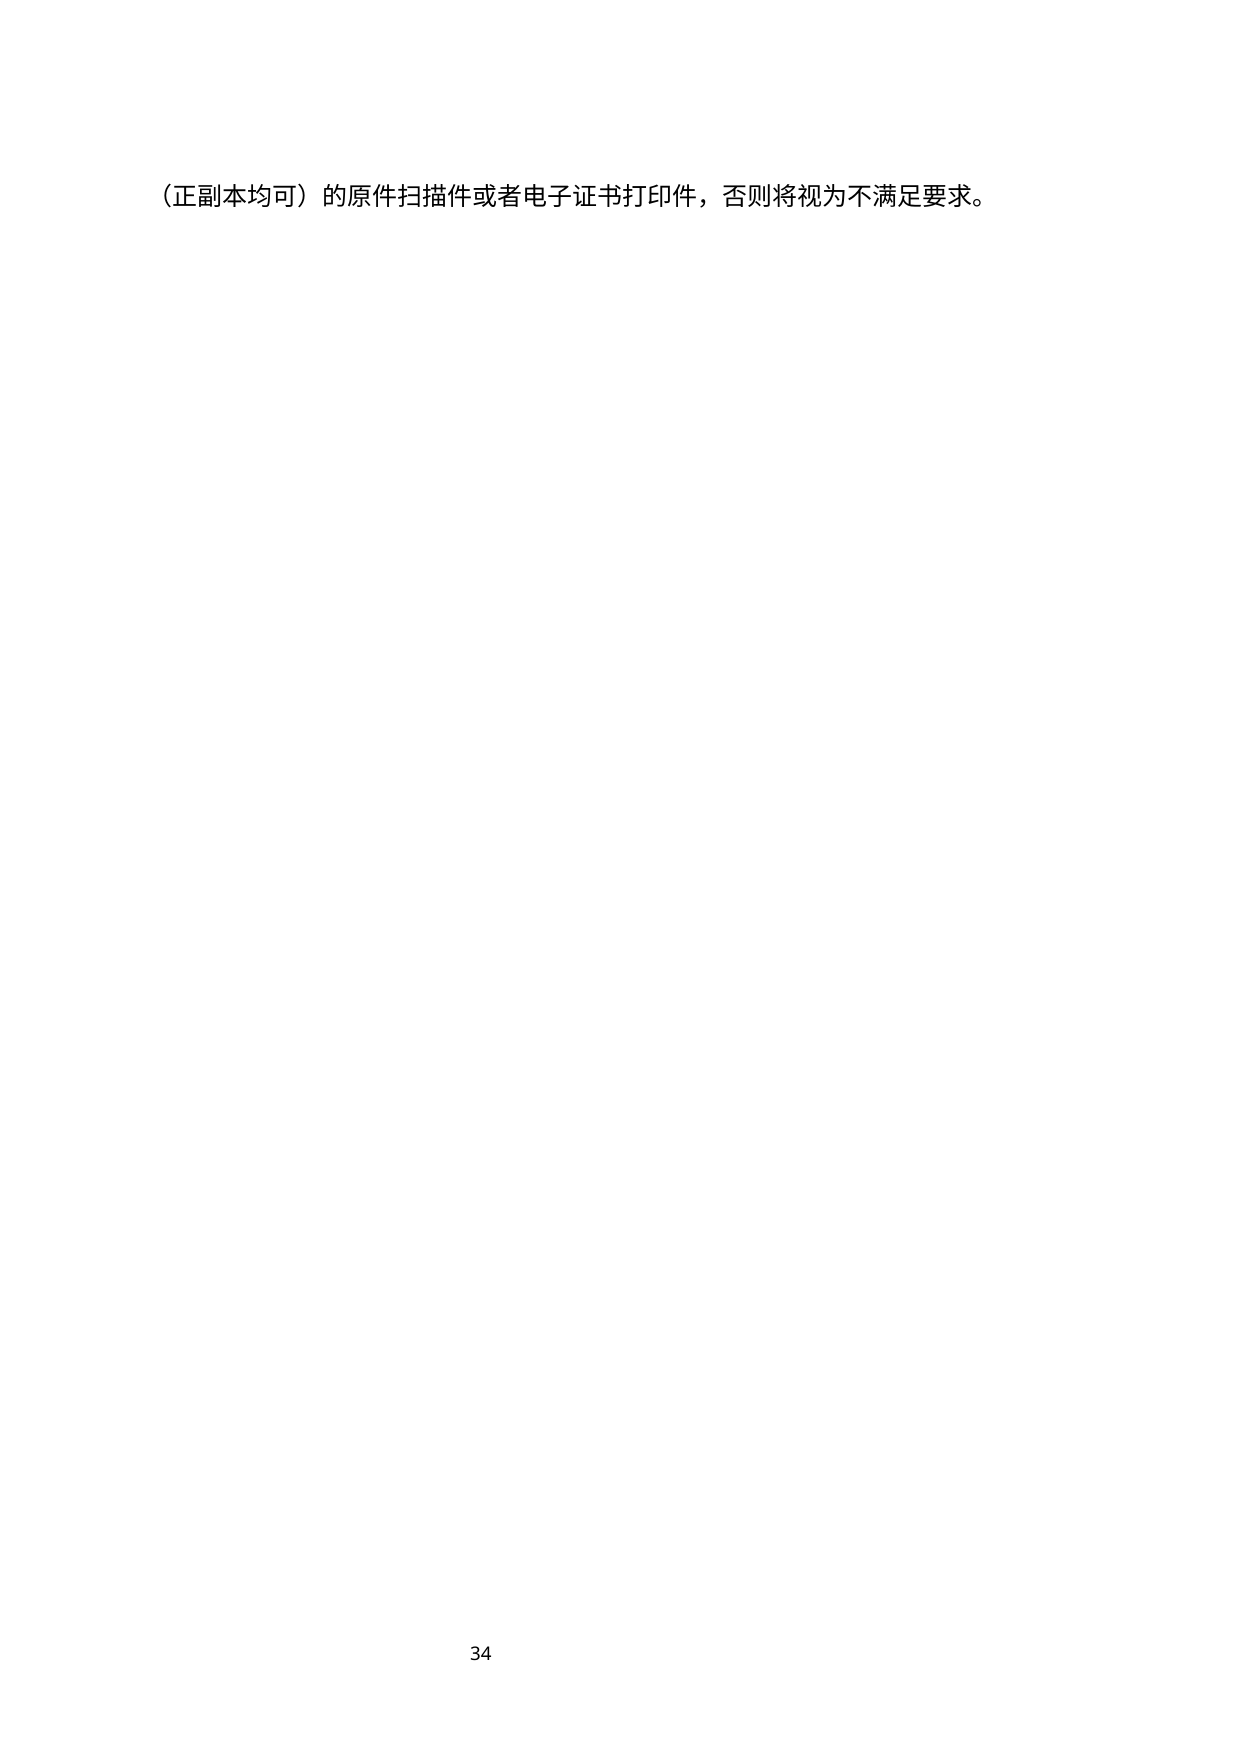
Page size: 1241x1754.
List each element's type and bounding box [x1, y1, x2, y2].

text [148, 162, 1093, 227]
